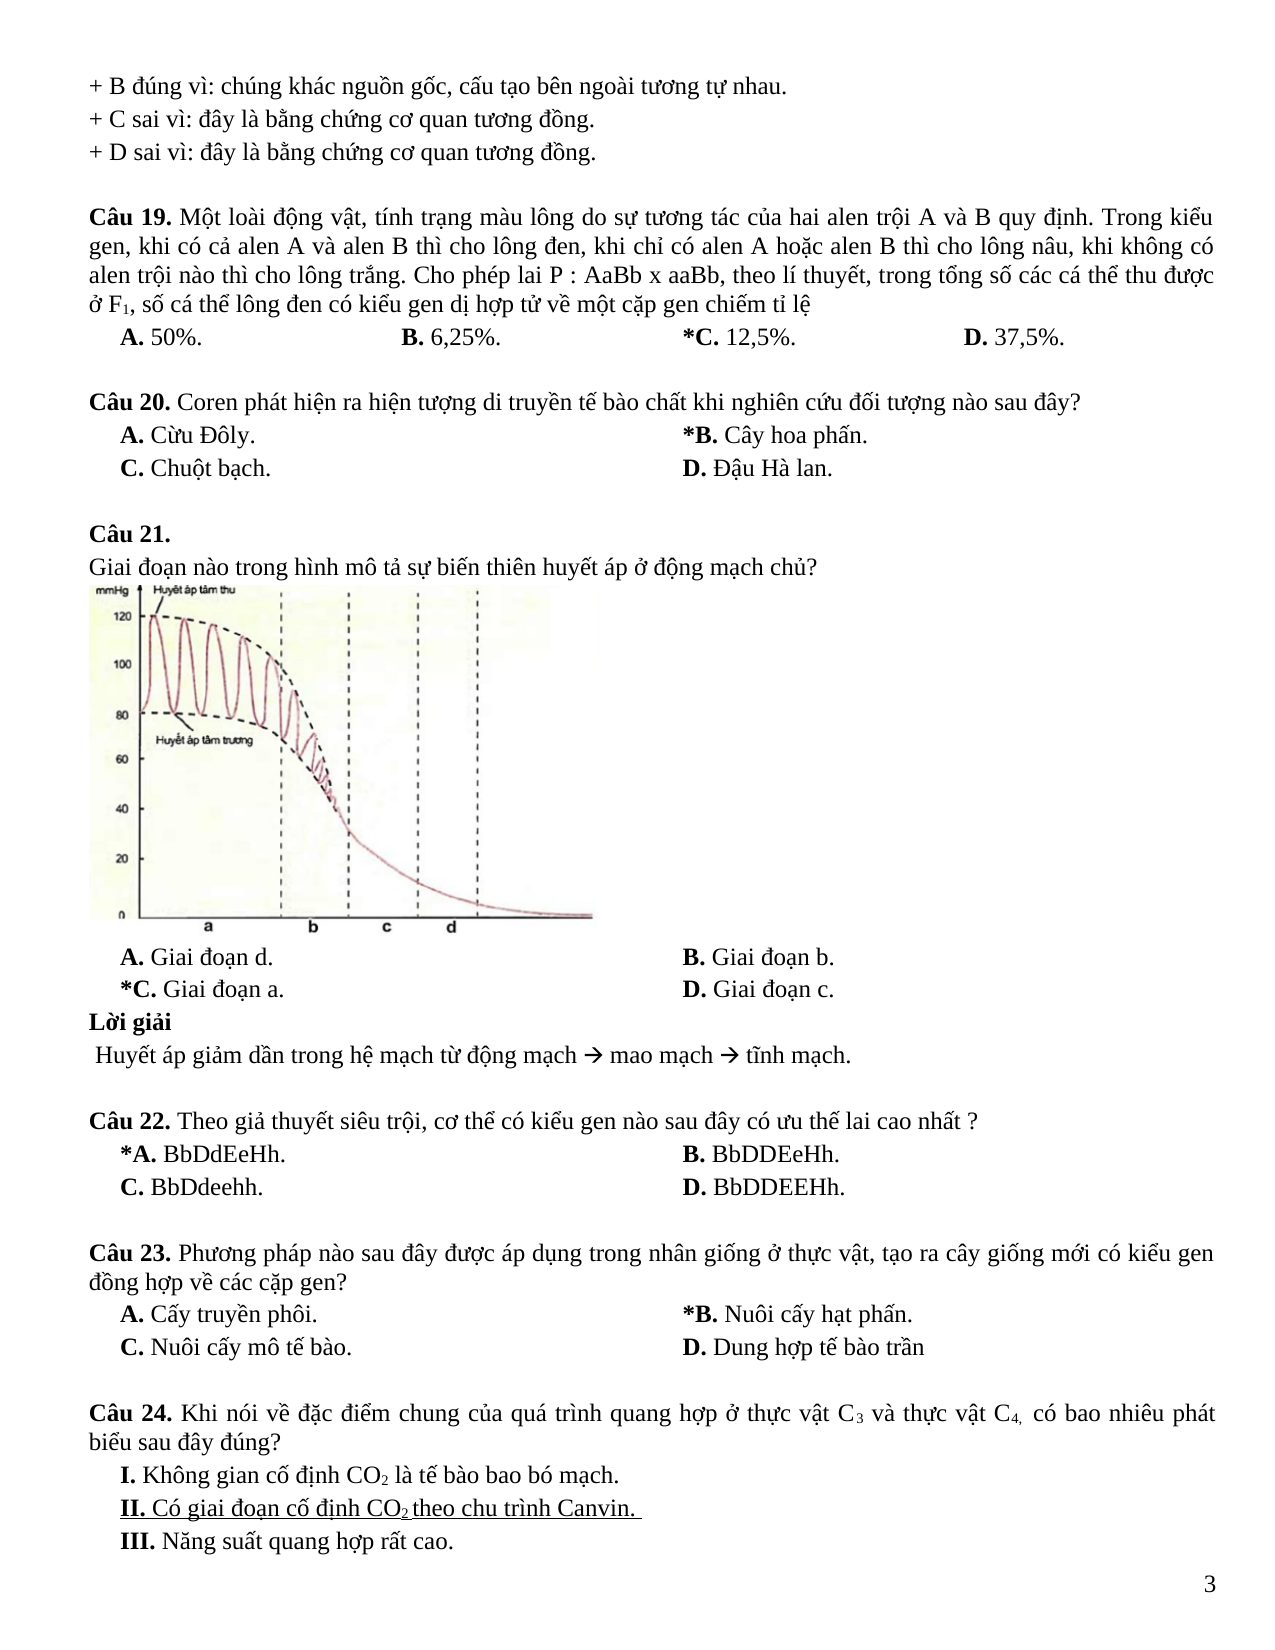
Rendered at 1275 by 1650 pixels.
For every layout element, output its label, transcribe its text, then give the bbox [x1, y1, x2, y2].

text C. BbDdeehh. D. BbDDEEHh. [89, 1172, 1216, 1201]
text + D sai vì: đây là bằng chứng cơ quan tương đồng. [89, 137, 1216, 165]
text *C. Giai đoạn a. D. Giai đoạn c. [89, 974, 1216, 1003]
text Câu 19. Một loài động vật, tính trạng màu lông do sự tương tác của hai alen trội A và B quy định. Trong kiểu gen, khi có cả alen A và alen B thì cho lông đen, khi chỉ có alen A hoặc alen B thì cho lông nâu, khi không có alen trội nào thì cho lông trắng. Cho phép lai P : AaBb x aaBb, theo lí thuyết, trong tổng số các cá thể thu được ở F­1, số cá thể lông đen có kiểu gen dị hợp tử về một cặp gen chiếm tỉ lệ [89, 202, 1216, 317]
text II. Có giai đoạn cố định CO2 theo chu trình Canvin. [89, 1493, 1216, 1522]
text Giai đoạn nào trong hình mô tả sự biến thiên huyết áp ở động mạch chủ? [89, 552, 1216, 581]
text A. Cấy truyền phôi. *B. Nuôi cấy hạt phấn. [89, 1299, 1216, 1328]
text III. Năng suất quang hợp rất cao. [89, 1526, 1216, 1554]
text C. Nuôi cấy mô tế bào. D. Dung hợp tế bào trần [89, 1332, 1216, 1361]
text A. 50%. B. 6,25%. *C. 12,5%. D. 37,5%. [89, 322, 1216, 350]
text A. Cừu Đôly. *B. Cây hoa phấn. [89, 420, 1216, 449]
picture [88, 585, 600, 938]
text Câu 22. Theo giả thuyết siêu trội, cơ thể có kiểu gen nào sau đây có ưu thế lai cao nhất ? [89, 1106, 1216, 1135]
text Câu 20. Coren phát hiện ra hiện tượng di truyền tế bào chất khi nghiên cứu đối tượng nào sau đây? [89, 387, 1216, 416]
text Huyết áp giảm dần trong hệ mạch từ động mạch 🡪 mao mạch 🡪 tĩnh mạch. [89, 1040, 1216, 1069]
text Câu 21. [89, 519, 1216, 548]
text Lời giải [89, 1007, 1216, 1036]
text + C sai vì: đây là bằng chứng cơ quan tương đồng. [89, 104, 1216, 132]
text *A. BbDdEeHh. B. BbDDEeHh. [89, 1139, 1216, 1168]
text I. Không gian cố định CO2 là tế bào bao bó mạch. [89, 1460, 1216, 1489]
text A. Giai đoạn d. B. Giai đoạn b. [89, 942, 1216, 970]
text + B đúng vì: chúng khác nguồn gốc, cấu tạo bên ngoài tương tự nhau. [89, 71, 1216, 99]
text Câu 24. Khi nói về đặc điểm chung của quá trình quang hợp ở thực vật C3 và thực vật C4, có bao nhiêu phát biểu sau đây đúng? [89, 1398, 1216, 1456]
text C. Chuột bạch. D. Đậu Hà lan. [89, 453, 1216, 482]
text Câu 23. Phương pháp nào sau đây được áp dụng trong nhân giống ở thực vật, tạo ra cây giống mới có kiểu gen đồng hợp về các cặp gen? [89, 1238, 1216, 1295]
